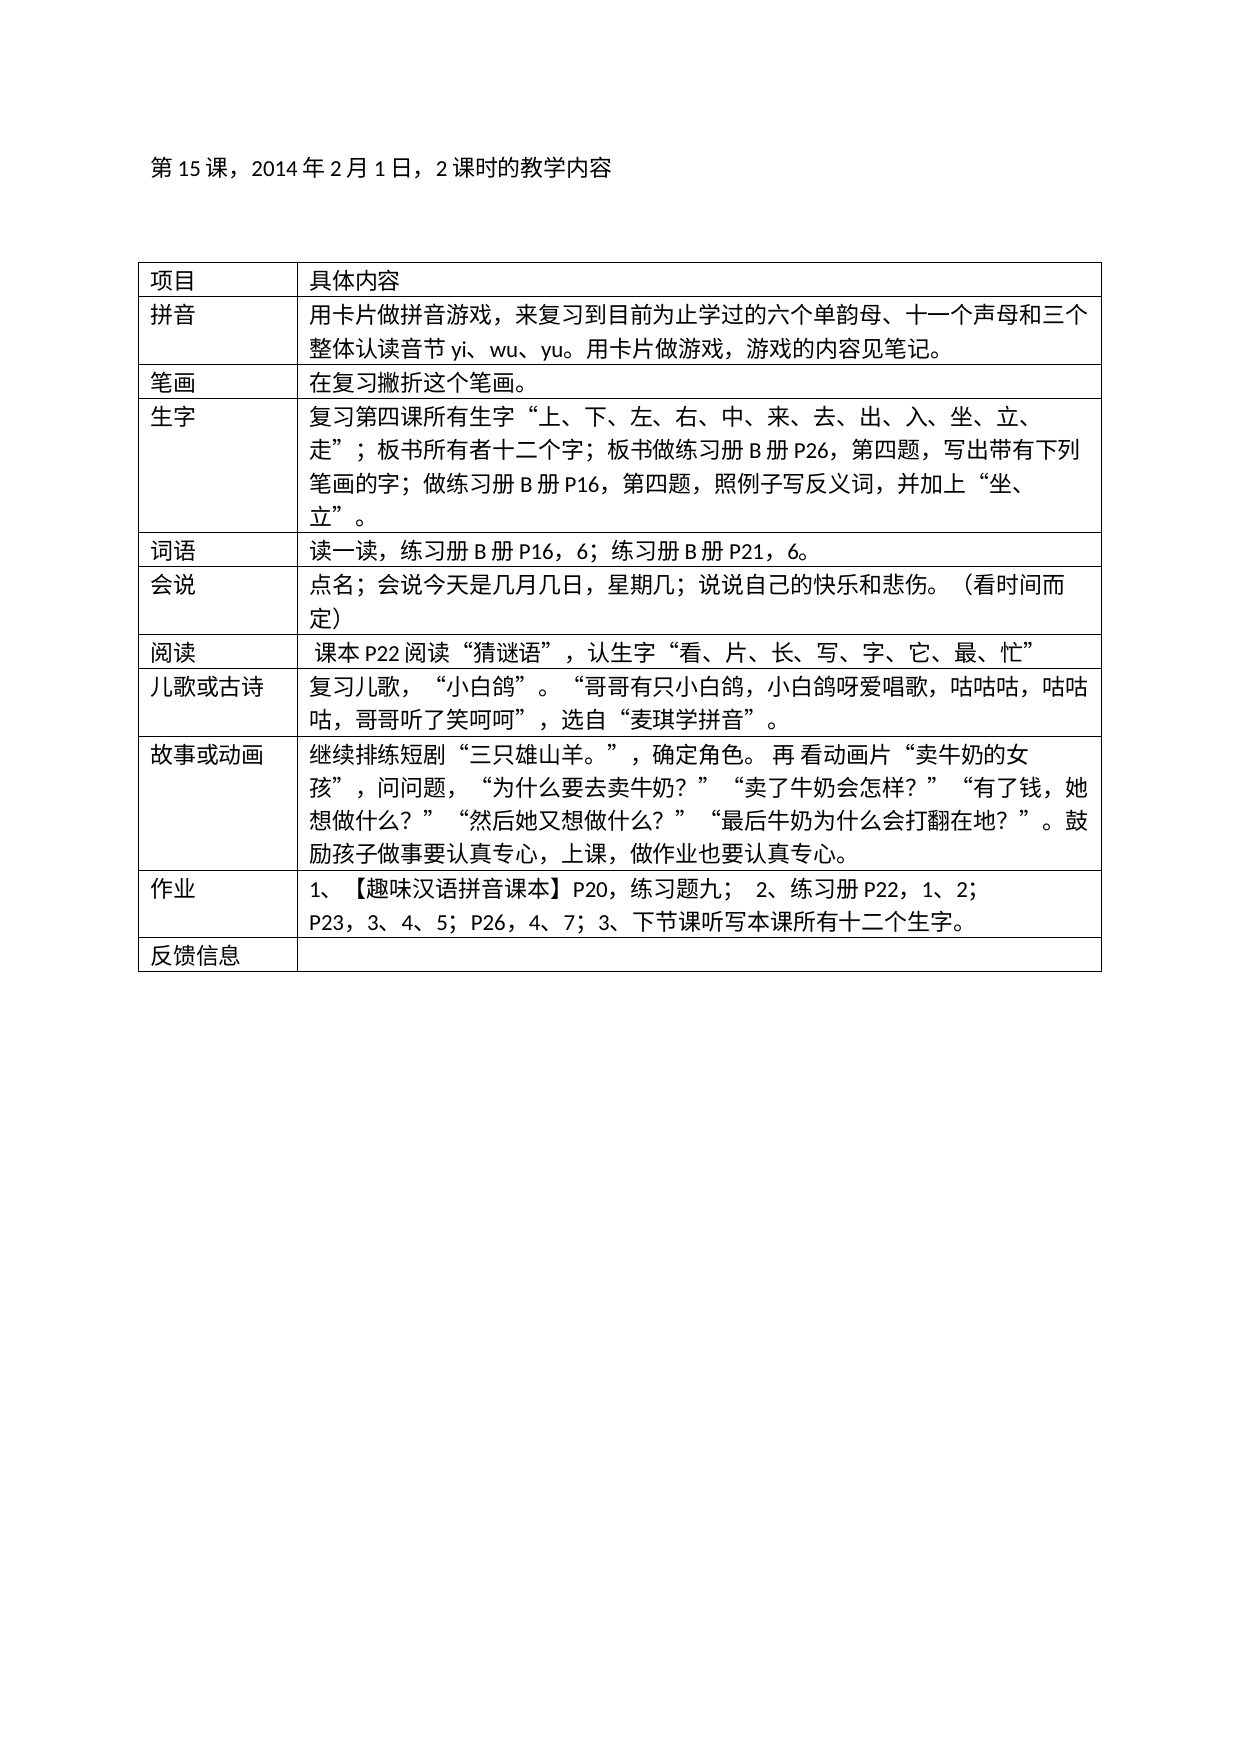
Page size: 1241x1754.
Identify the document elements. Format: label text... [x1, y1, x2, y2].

table_header 具体内容 [298, 263, 1101, 296]
table_cell 阅读 [139, 635, 297, 668]
table_cell 点名；会说今天是几月几日，星期几；说说自己的快乐和悲伤。（看时间而定） [298, 567, 1101, 634]
table_cell 用卡片做拼音游戏，来复习到目前为止学过的六个单韵母、十一个声母和三个整体认读音节yi、wu、yu。用卡片做游戏，游戏的内容见笔记。 [298, 297, 1101, 364]
table_cell 继续排练短剧“三只雄山羊。”，确定角色。 再 看动画片“卖牛奶的女孩”，问问题，“为什么要去卖牛奶？”“卖了牛奶会怎样？”“有了钱，她想做什么？”“然后她又想做什么？”“最后牛奶为什么会打翻在地？”。鼓励孩子做事要认真专心，上课，做作业也要认真专心。 [298, 737, 1101, 869]
table_cell 故事或动画 [139, 737, 297, 869]
table_cell 1、【趣味汉语拼音课本】P20，练习题九； 2、练习册P22，1、2；P23，3、4、5；P26，4、7；3、下节课听写本课所有十二个生字。 [298, 871, 1101, 937]
table_cell 复习儿歌，“小白鸽”。“哥哥有只小白鸽，小白鸽呀爱唱歌，咕咕咕，咕咕咕，哥哥听了笑呵呵”，选自“麦琪学拼音”。 [298, 669, 1101, 736]
text 第15课，2014年2月1日，2课时的教学内容 [150, 150, 1090, 183]
table_cell 儿歌或古诗 [139, 669, 297, 736]
table_cell 课本P22阅读“猜谜语”，认生字“看、片、长、写、字、它、最、忙” [298, 635, 1101, 668]
table_cell 反馈信息 [139, 938, 297, 971]
table_cell [298, 938, 1101, 971]
table_cell 作业 [139, 871, 297, 937]
table_cell 在复习撇折这个笔画。 [298, 365, 1101, 398]
table_cell 读一读，练习册B册P16，6；练习册B册P21，6。 [298, 533, 1101, 566]
table_cell 会说 [139, 567, 297, 634]
table_cell 复习第四课所有生字“上、下、左、右、中、来、去、出、入、坐、立、走”；板书所有者十二个字；板书做练习册B册P26，第四题，写出带有下列笔画的字；做练习册B册P16，第四题，照例子写反义词，并加上“坐、立”。 [298, 399, 1101, 532]
table_cell 拼音 [139, 297, 297, 364]
table_header 项目 [139, 263, 297, 296]
table_cell 笔画 [139, 365, 297, 398]
table_cell 生字 [139, 399, 297, 532]
table_cell 词语 [139, 533, 297, 566]
